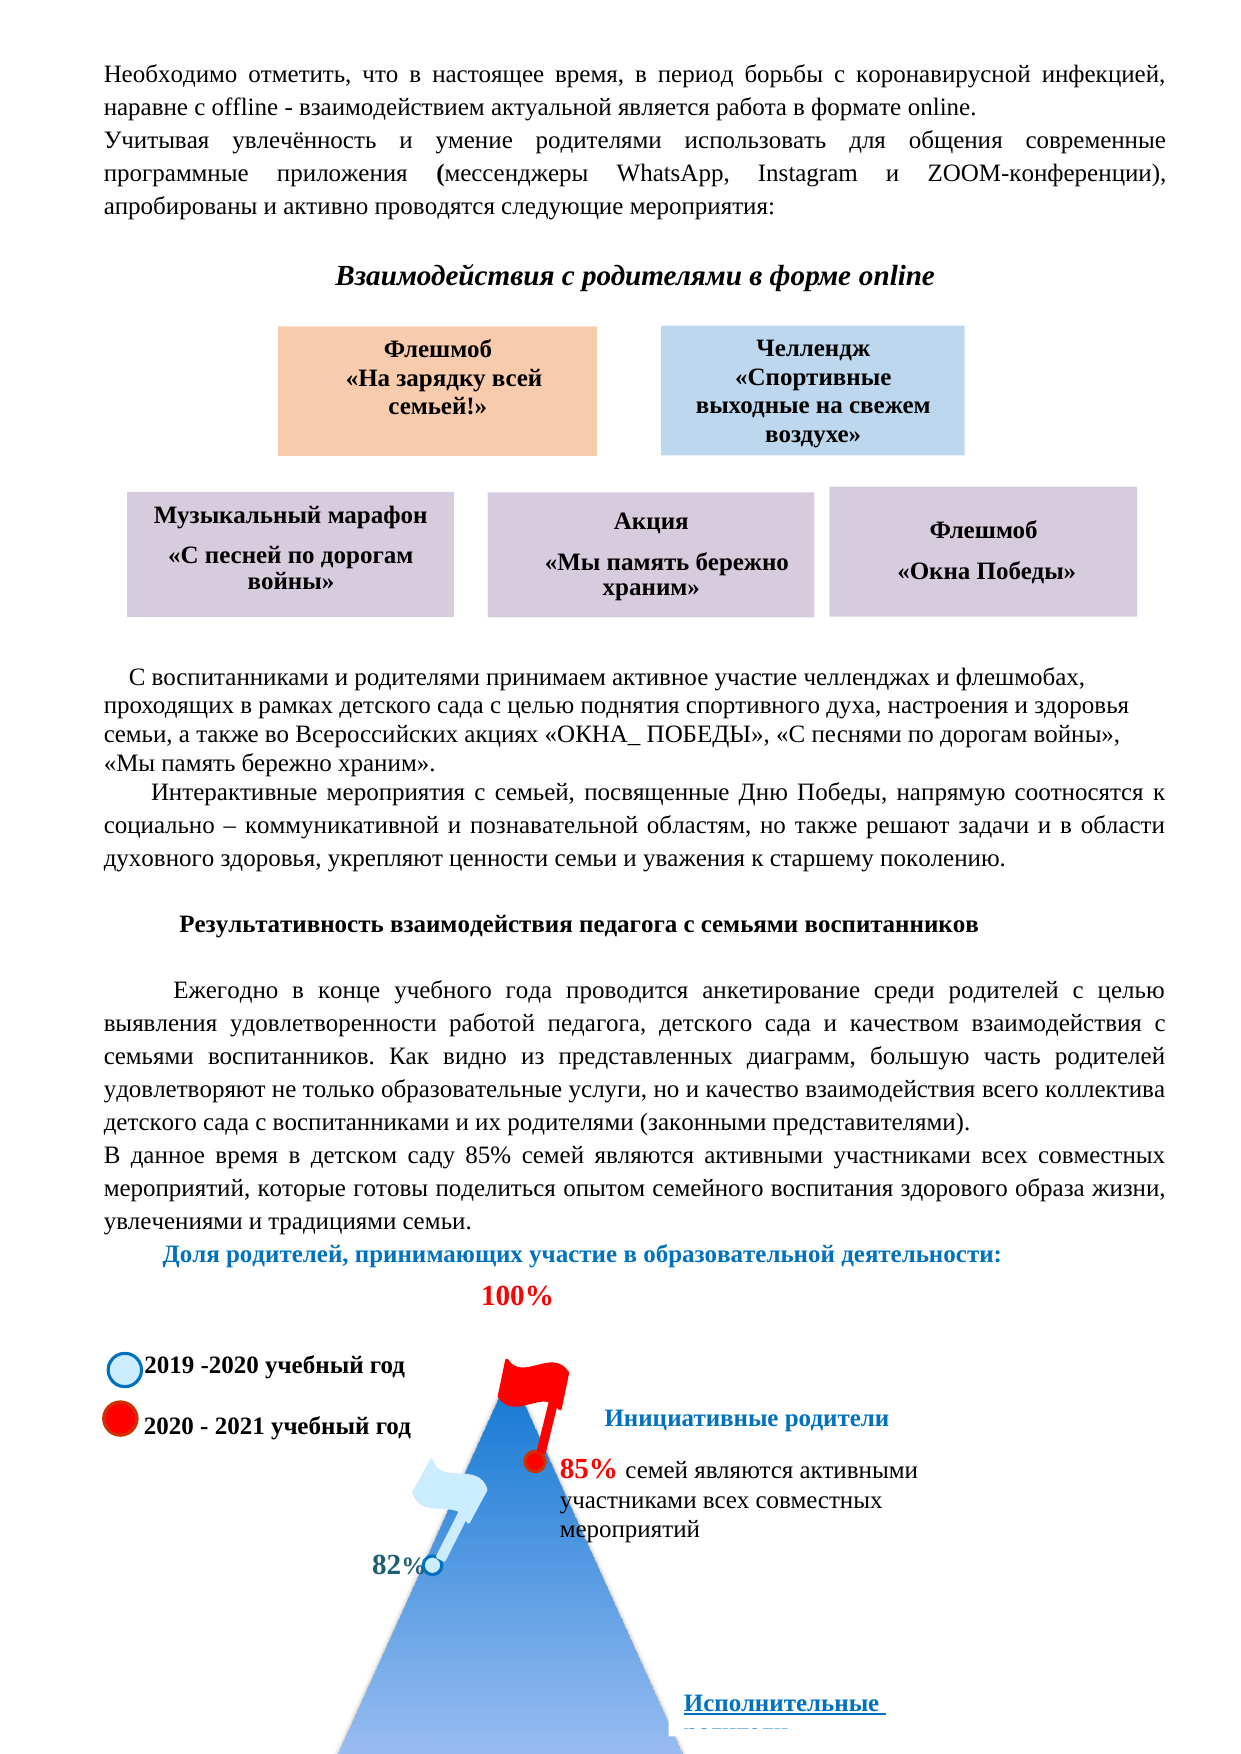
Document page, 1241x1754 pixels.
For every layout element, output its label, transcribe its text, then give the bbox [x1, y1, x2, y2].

text Необходимо отметить, что в настоящее время, в период борьбы с коронавирусной инфекцией, наравне с offline - взаимодействием актуальной является работа в формате online. [103, 59, 1167, 121]
text Интерактивные мероприятия с семьей, посвященные Дню Победы, напрямую соотносятся к социально – коммуникативной и познавательной областям, но также решают задачи и в области духовного здоровья, укрепляют ценности семьи и уважения к старшему поколению. [103, 777, 1167, 872]
picture [253, 1367, 767, 1754]
text С воспитанниками и родителями принимаем активное участие челленджах и флешмобах, проходящих в рамках детского сада с целью поднятия спортивного духа, настроения и здоровья семьи, а также во Всероссийских акциях «ОКНА_ ПОБЕДЫ», «С песнями по дорогам войны», «Мы память бережно храним». [103, 662, 1167, 777]
list Учитывая увлечённость и умение родителями использовать для общения современные программные приложения (мессенджеры WhatsApp, Instagram и ZOOM-конференции), апробированы и активно проводятся следующие мероприятия: [103, 125, 1167, 220]
text Результативность взаимодействия педагога с семьями воспитанников [103, 909, 1167, 938]
text Ежегодно в конце учебного года проводится анкетирование среди родителей с целью выявления удовлетворенности работой педагога, детского сада и качеством взаимодействия с семьями воспитанников. Как видно из представленных диаграмм, большую часть родителей удовлетворяют не только образовательные услуги, но и качество взаимодействия всего коллектива детского сада с воспитанниками и их родителями (законными представителями). [103, 975, 1167, 1136]
text Доля родителей, принимающих участие в образовательной деятельности: [118, 1239, 1137, 1268]
text В данное время в детском саду 85% семей являются активными участниками всех совместных мероприятий, которые готовы поделиться опытом семейного воспитания здорового образа жизни, увлечениями и традициями семьи. [103, 1140, 1167, 1235]
text Взаимодействия с родителями в форме online [103, 258, 1167, 291]
